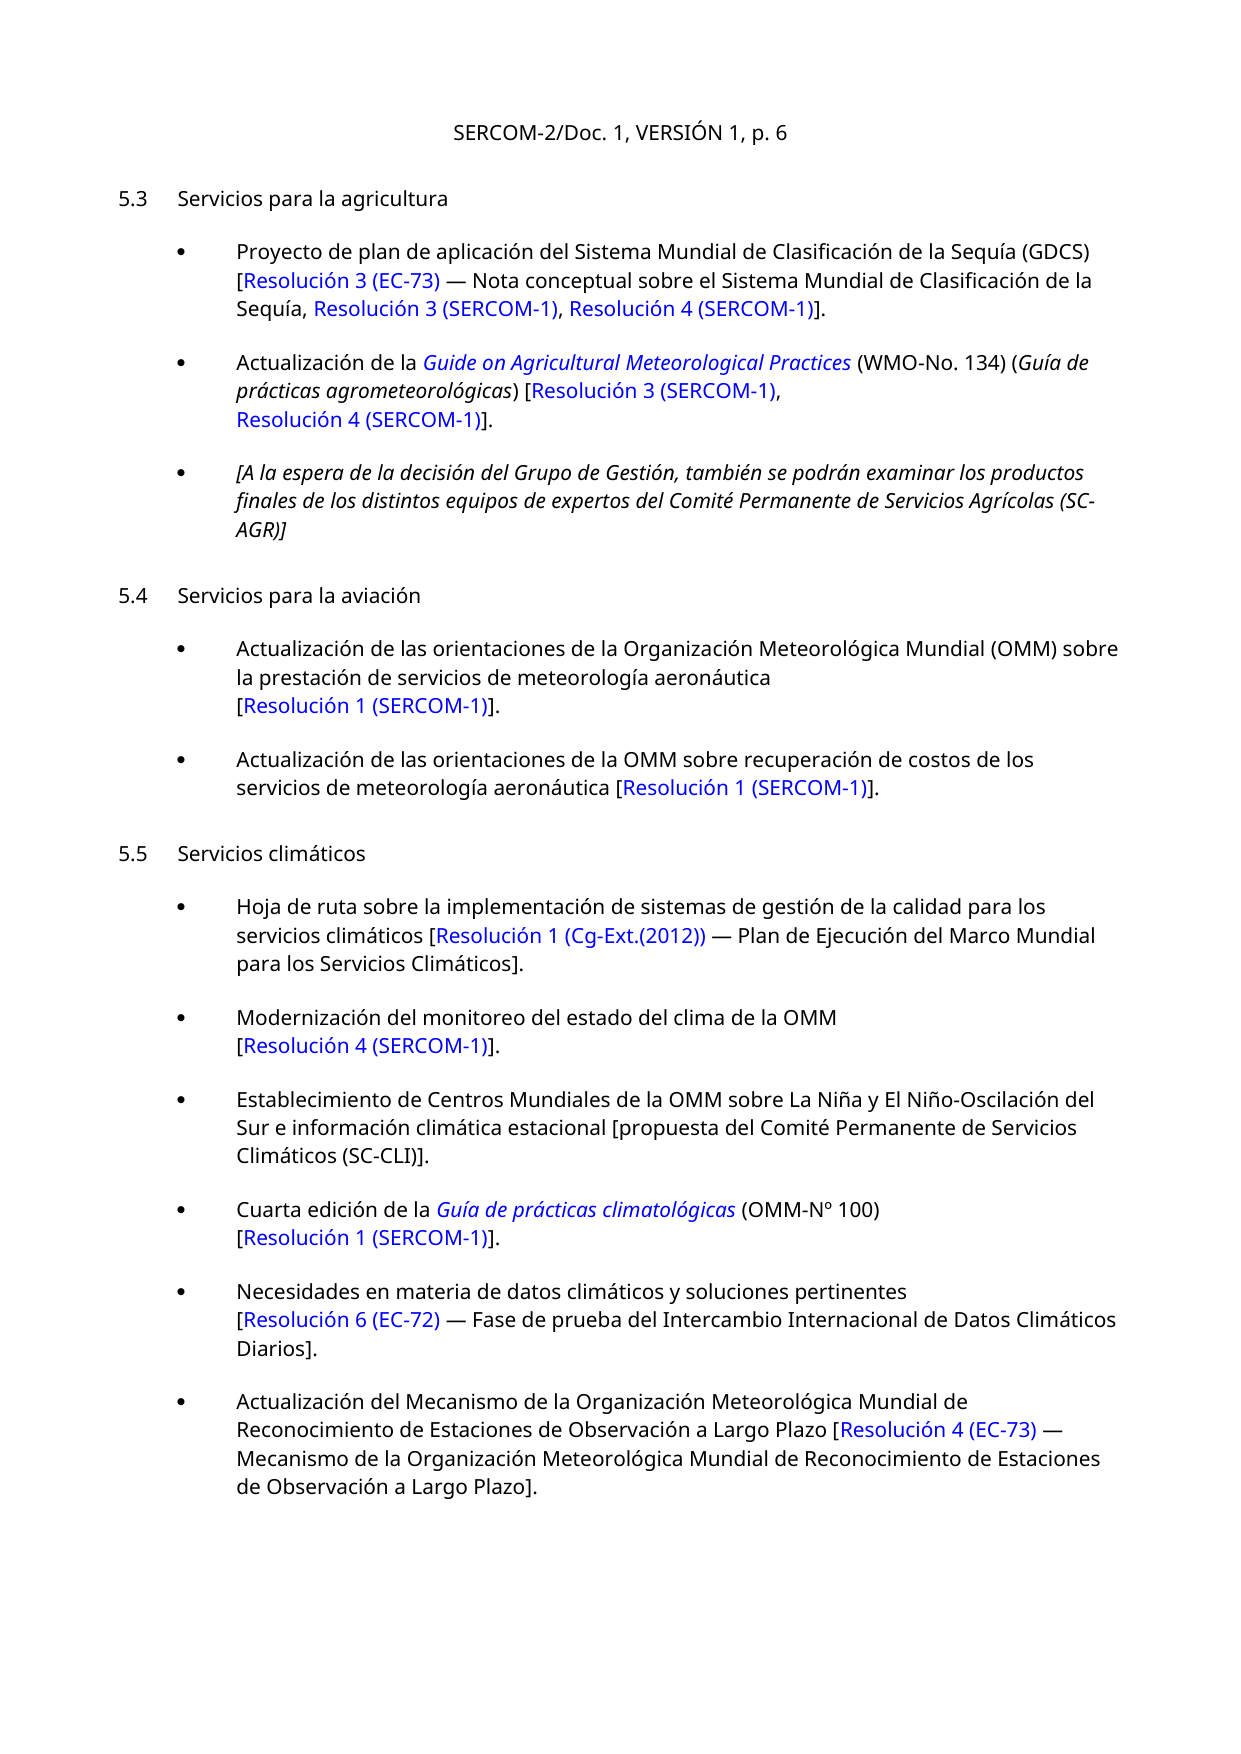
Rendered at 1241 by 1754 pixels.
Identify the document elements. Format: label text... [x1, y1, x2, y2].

text  Proyecto de plan de aplicación del Sistema Mundial de Clasificación de la Sequía (GDCS) [Resolución 3 (EC-73) — Nota conceptual sobre el Sistema Mundial de Clasificación de la Sequía, Resolución 3 (SERCOM-1), Resolución 4 (SERCOM-1)]. [177, 237, 1122, 323]
text  Hoja de ruta sobre la implementación de sistemas de gestión de la calidad para los servicios climáticos [Resolución 1 (Cg-Ext.(2012)) — Plan de Ejecución del Marco Mundial para los Servicios Climáticos]. [177, 892, 1122, 978]
text  Actualización de la Guide on Agricultural Meteorological Practices (WMO-No. 134) (Guía de prácticas agrometeorológicas) [Resolución 3 (SERCOM-1), Resolución 4 (SERCOM-1)]. [177, 348, 1122, 433]
text  Actualización de las orientaciones de la OMM sobre recuperación de costos de los servicios de meteorología aeronáutica [Resolución 1 (SERCOM-1)]. [177, 745, 1122, 802]
text  Actualización del Mecanismo de la Organización Meteorológica Mundial de Reconocimiento de Estaciones de Observación a Largo Plazo [Resolución 4 (EC-73) — Mecanismo de la Organización Meteorológica Mundial de Reconocimiento de Estaciones de Observación a Largo Plazo]. [177, 1387, 1122, 1501]
text  Cuarta edición de la Guía de prácticas climatológicas (OMM-Nº 100) [Resolución 1 (SERCOM-1)]. [177, 1195, 1122, 1252]
subtitle 5.3 Servicios para la agricultura [118, 184, 1122, 212]
text  [A la espera de la decisión del Grupo de Gestión, también se podrán examinar los productos finales de los distintos equipos de expertos del Comité Permanente de Servicios Agrícolas (SC-AGR)] [177, 458, 1122, 543]
text  Establecimiento de Centros Mundiales de la OMM sobre La Niña y El Niño-Oscilación del Sur e información climática estacional [propuesta del Comité Permanente de Servicios Climáticos (SC-CLI)]. [177, 1085, 1122, 1170]
text  Modernización del monitoreo del estado del clima de la OMM [Resolución 4 (SERCOM-1)]. [177, 1003, 1122, 1060]
text  Actualización de las orientaciones de la Organización Meteorológica Mundial (OMM) sobre la prestación de servicios de meteorología aeronáutica [Resolución 1 (SERCOM-1)]. [177, 634, 1122, 720]
subtitle 5.5 Servicios climáticos [118, 839, 1122, 867]
text  Necesidades en materia de datos climáticos y soluciones pertinentes [Resolución 6 (EC-72) — Fase de prueba del Intercambio Internacional de Datos Climáticos Diarios]. [177, 1277, 1122, 1362]
subtitle 5.4 Servicios para la aviación [118, 581, 1122, 609]
